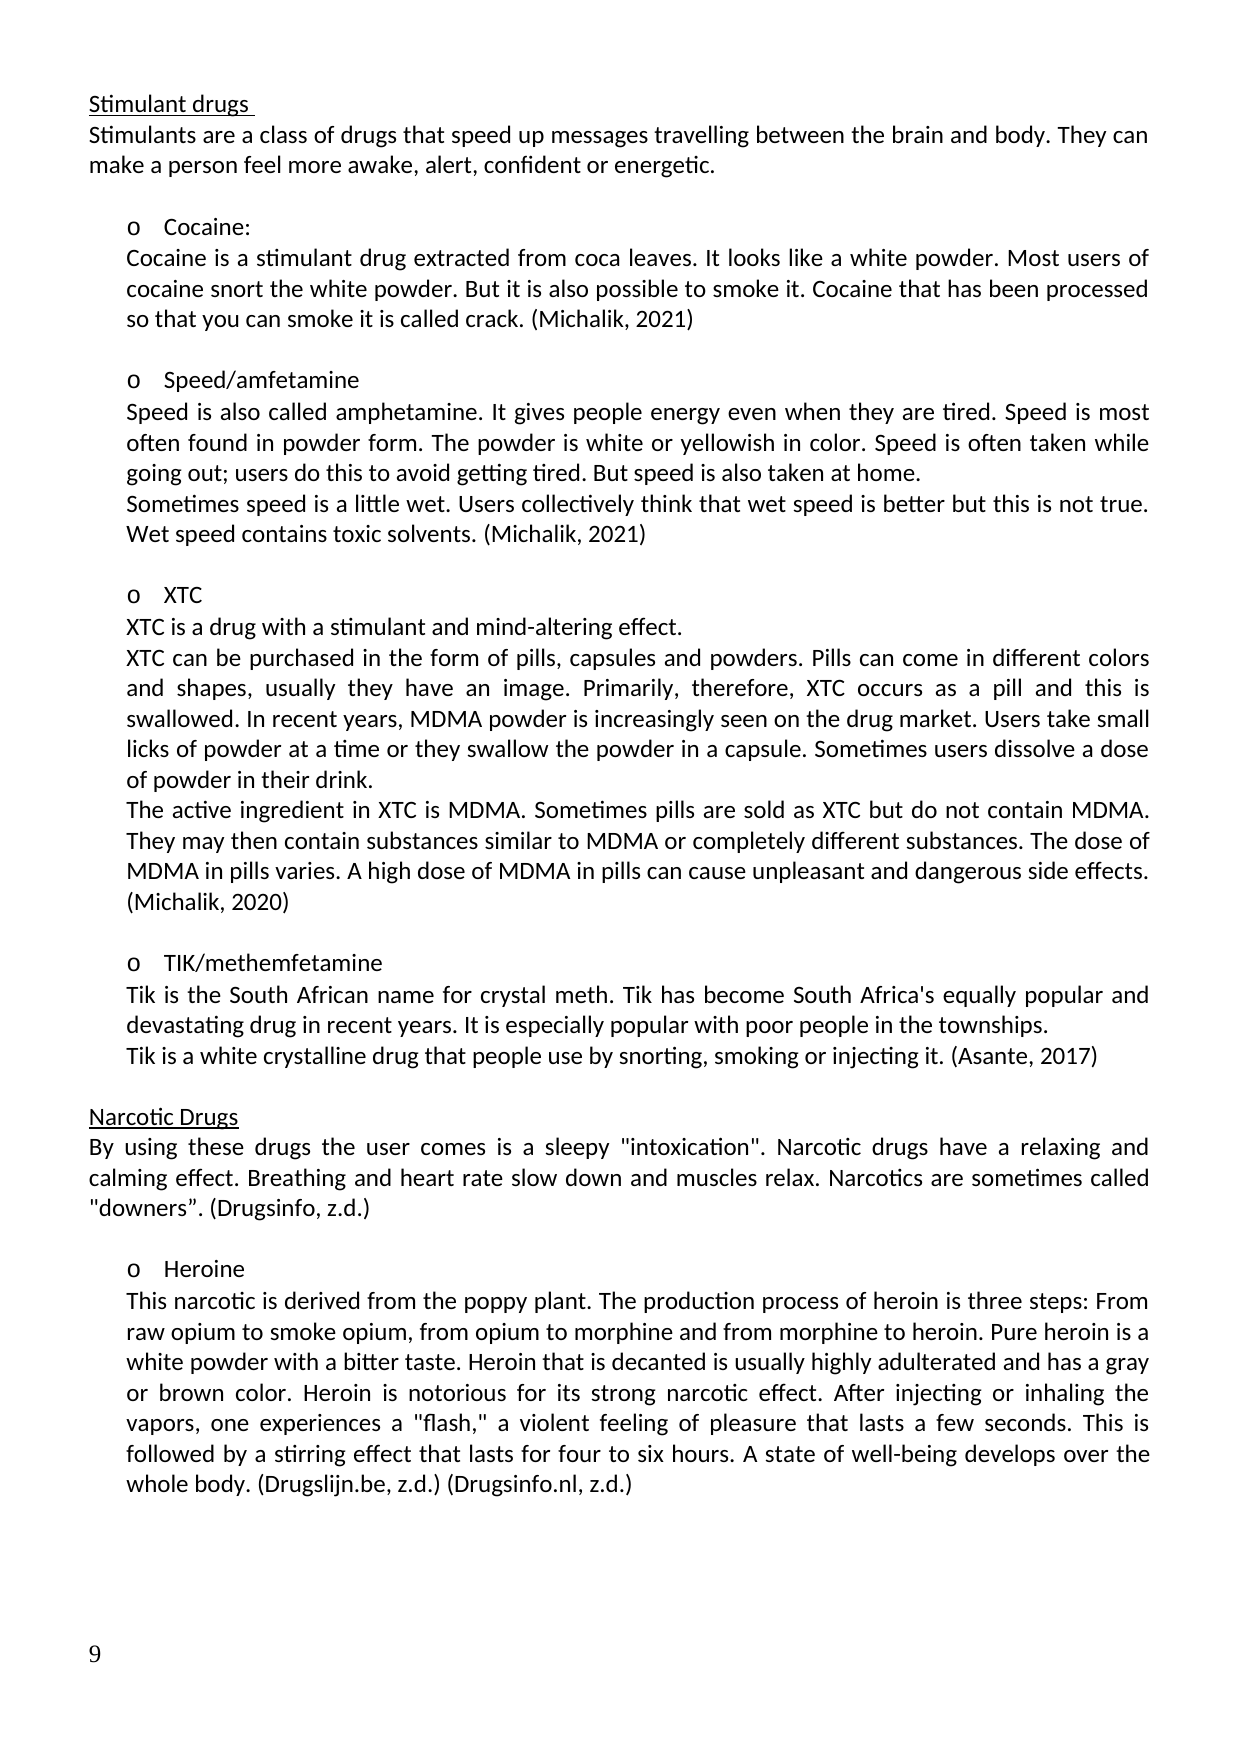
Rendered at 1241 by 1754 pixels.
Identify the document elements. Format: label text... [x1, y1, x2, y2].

text XTC can be purchased in the form of pills, capsules and powders. Pills can come in different colors and shapes, usually they have an image. Primarily, therefore, XTC occurs as a pill and this is swallowed. In recent years, MDMA powder is increasingly seen on the drug market. Users take small licks of powder at a time or they swallow the powder in a capsule. Sometimes users dissolve a dose of powder in their drink. [126, 642, 1152, 794]
text This narcotic is derived from the poppy plant. The production process of heroin is three steps: From raw opium to smoke opium, from opium to morphine and from morphine to heroin. Pure heroin is a white powder with a bitter taste. Heroin that is decanted is usually highly adulterated and has a gray or brown color. Heroin is notorious for its strong narcotic effect. After injecting or inhaling the vapors, one experiences a "flash," a violent feeling of pleasure that lasts a few seconds. This is followed by a stirring effect that lasts for four to six hours. A state of well-being develops over the whole body. (Drugslijn.be, z.d.) (Drugsinfo.nl, z.d.) [126, 1285, 1152, 1499]
text Stimulants are a class of drugs that speed up messages travelling between the brain and body. They can make a person feel more awake, alert, confident or energetic. [89, 119, 1152, 180]
list TIK/methemfetamine [126, 947, 1152, 979]
text Tik is a white crystalline drug that people use by snorting, smoking or injecting it. (Asante, 2017) [126, 1040, 1152, 1070]
text Stimulant drugs [89, 89, 1152, 119]
text Tik is the South African name for crystal meth. Tik has become South Africa's equally popular and devastating drug in recent years. It is especially popular with poor people in the townships. [126, 979, 1152, 1040]
text Cocaine is a stimulant drug extracted from coca leaves. It looks like a white powder. Most users of cocaine snort the white powder. But it is also possible to smoke it. Cocaine that has been processed so that you can smoke it is called crack. (Michalik, 2021) [126, 242, 1152, 334]
list XTC [126, 579, 1152, 611]
list Heroine [126, 1253, 1152, 1285]
text By using these drugs the user comes is a sleepy "intoxication". Narcotic drugs have a relaxing and calming effect. Breathing and heart rate slow down and muscles relax. Narcotics are sometimes called "downers”. (Drugsinfo, z.d.) [89, 1131, 1152, 1223]
list Speed/amfetamine [126, 364, 1152, 396]
text Narcotic Drugs [89, 1101, 1152, 1131]
text Sometimes speed is a little wet. Users collectively think that wet speed is better but this is not true. Wet speed contains toxic solvents. (Michalik, 2021) [126, 488, 1152, 549]
text The active ingredient in XTC is MDMA. Sometimes pills are sold as XTC but do not contain MDMA. They may then contain substances similar to MDMA or completely different substances. The dose of MDMA in pills varies. A high dose of MDMA in pills can cause unpleasant and dangerous side effects. (Michalik, 2020) [126, 794, 1152, 916]
text Speed is also called amphetamine. It gives people energy even when they are tired. Speed is most often found in powder form. The powder is white or yellowish in color. Speed is often taken while going out; users do this to avoid getting tired. But speed is also taken at home. [126, 396, 1152, 488]
text XTC is a drug with a stimulant and mind-altering effect. [126, 611, 1152, 642]
list Cocaine: [126, 211, 1152, 242]
